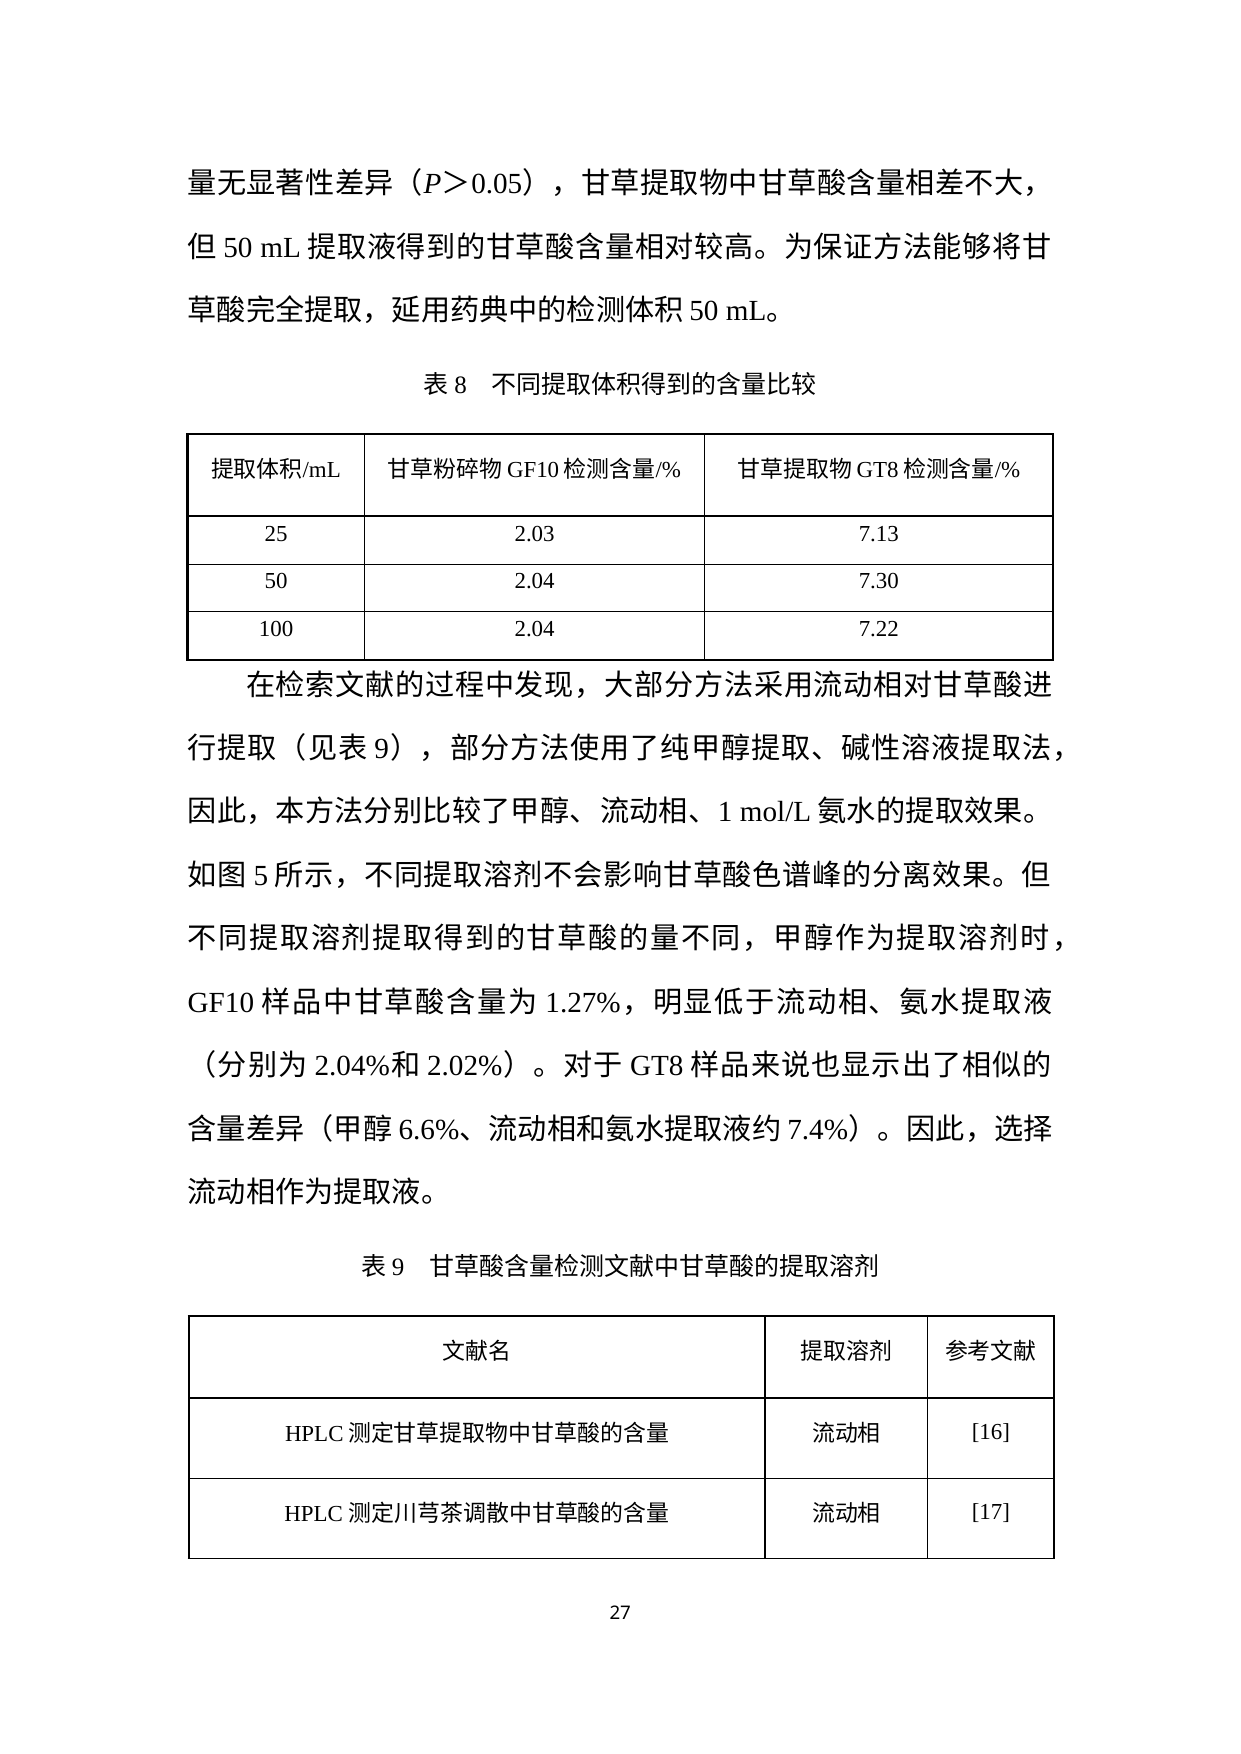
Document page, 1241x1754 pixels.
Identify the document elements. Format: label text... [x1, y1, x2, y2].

table_cell HPLC 测定川芎茶调散中甘草酸的含量 [190, 1479, 764, 1558]
table_cell 50 [189, 565, 364, 611]
table_cell 100 [189, 612, 364, 659]
text 表 9 甘草酸含量检测文献中甘草酸的提取溶剂 [187, 1232, 1053, 1297]
table_cell 7.22 [705, 612, 1052, 659]
table_cell 流动相 [766, 1399, 927, 1478]
table_cell 2.04 [365, 565, 704, 611]
text 在检索文献的过程中发现，大部分方法采用流动相对甘草酸进行提取（见表9），部分方法使用了纯甲醇提取、碱性溶液提取法，因此，本方法分别比较了甲醇、流动相、1 mol/L氨水的提取效果。如图5所示，不同提取溶剂不会影响甘草酸色谱峰的分离效果。但不同提取溶剂提取得到的甘草酸的量不同，甲醇作为提取溶剂时，GF10样品中甘草酸含量为1.27%，明显低于流动相、氨水提取液（分别为2.04%和2.02%）。对于GT8样品来说也显示出了相似的含量差异（甲醇6.6%、流动相和氨水提取液约7.4%）。因此，选择流动相作为提取液。 [187, 661, 1053, 1211]
table_cell 2.03 [365, 517, 704, 563]
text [187, 160, 1053, 329]
table_cell 7.30 [705, 565, 1052, 611]
table_cell [17] [928, 1479, 1053, 1558]
table_cell [16] [928, 1399, 1053, 1478]
table_cell HPLC测定甘草提取物中甘草酸的含量 [190, 1399, 764, 1478]
table_header 甘草提取物GT8检测含量/% [705, 435, 1052, 514]
table_cell 7.13 [705, 517, 1052, 563]
table_cell 25 [189, 517, 364, 563]
table_header 文献名 [190, 1317, 764, 1397]
text 表 8 不同提取体积得到的含量比较 [187, 350, 1053, 415]
table_header 提取体积/mL [189, 435, 364, 514]
table_header 参考文献 [928, 1317, 1053, 1397]
table_header 提取溶剂 [766, 1317, 927, 1397]
table_cell 2.04 [365, 612, 704, 659]
table_cell 流动相 [766, 1479, 927, 1558]
table_header 甘草粉碎物GF10检测含量/% [365, 435, 704, 514]
